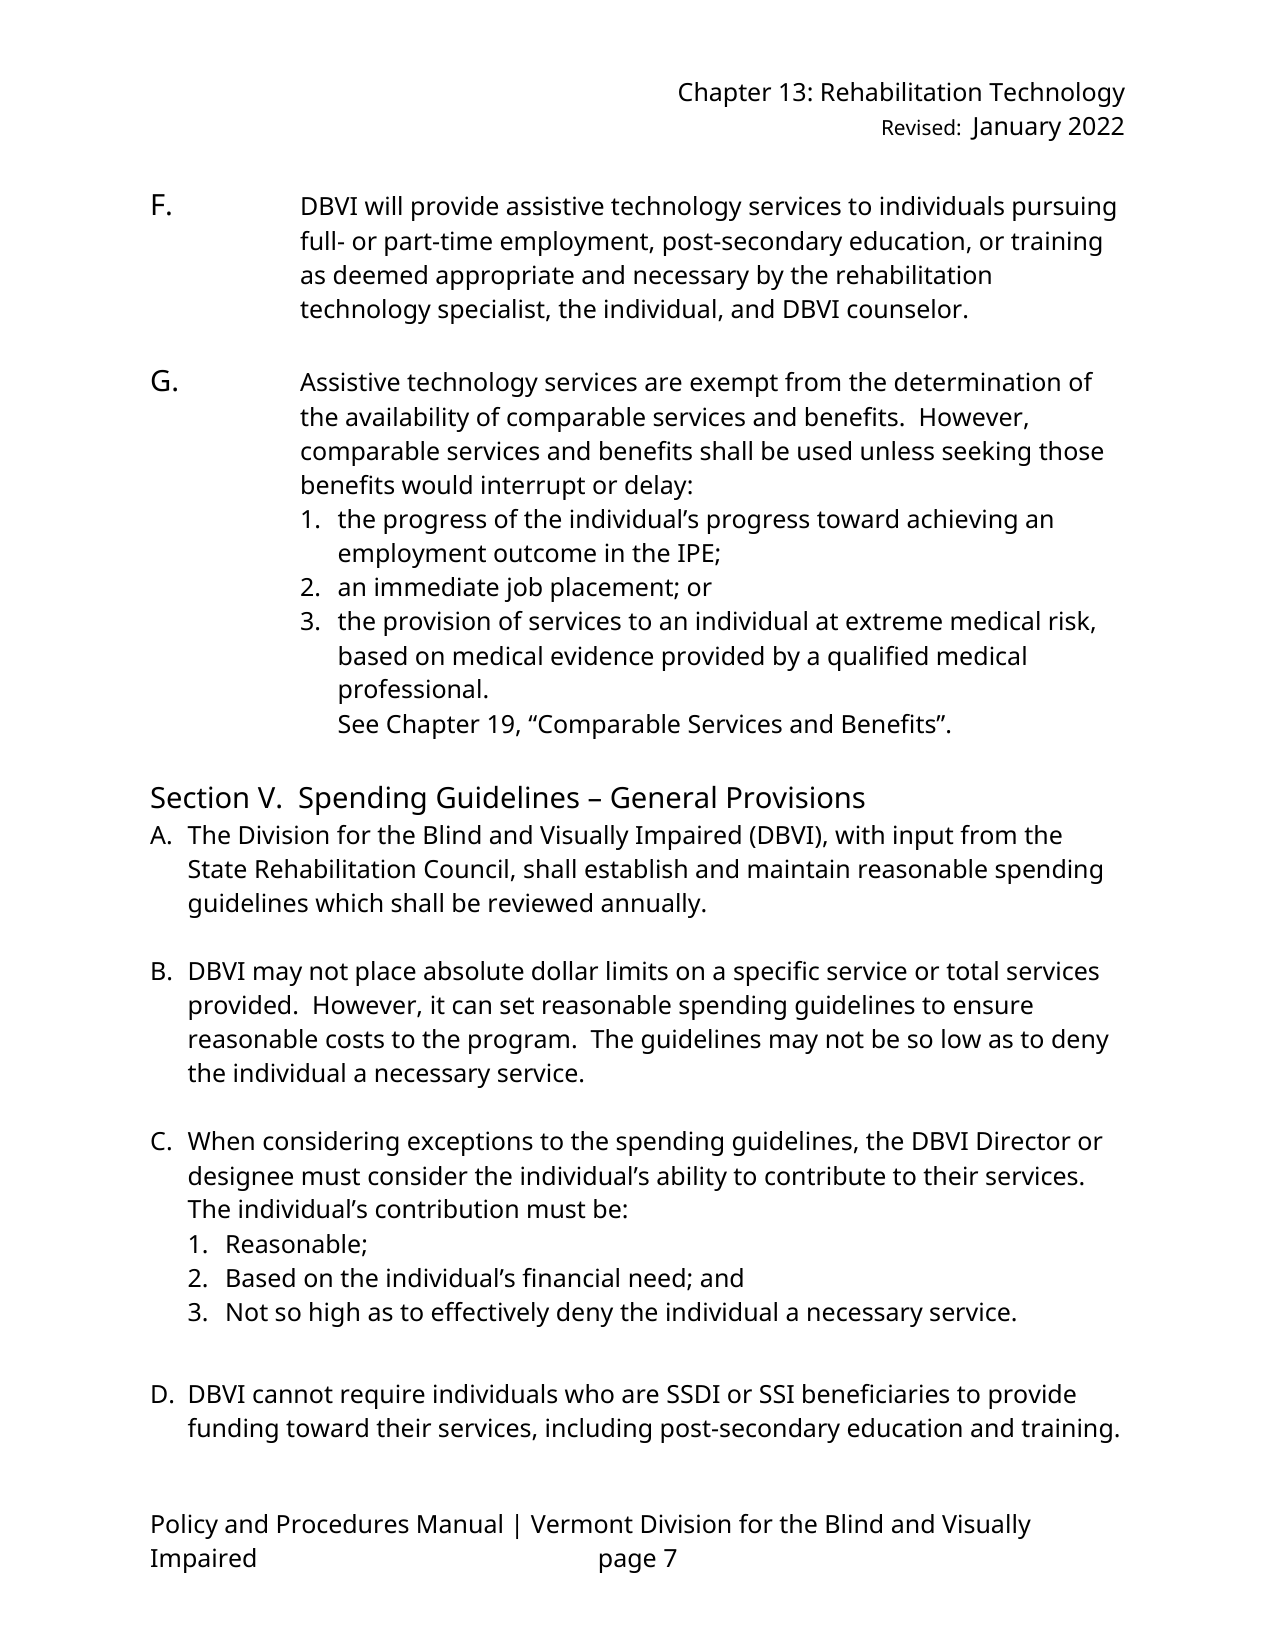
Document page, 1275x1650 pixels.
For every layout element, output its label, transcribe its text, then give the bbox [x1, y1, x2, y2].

list DBVI cannot require individuals who are SSDI or SSI beneficiaries to provide funding toward their services, including post-secondary education and training. [150, 1377, 1125, 1445]
list When considering exceptions to the spending guidelines, the DBVI Director or designee must consider the individual’s ability to contribute to their services. The individual’s contribution must be: [150, 1124, 1125, 1226]
list Based on the individual’s financial need; and [187, 1260, 1125, 1294]
subtitle Section V. Spending Guidelines – General Provisions [150, 778, 1125, 817]
list Not so high as to effectively deny the individual a necessary service. [187, 1294, 1125, 1328]
list Reasonable; [187, 1226, 1125, 1260]
list DBVI may not place absolute dollar limits on a specific service or total services provided. However, it can set reasonable spending guidelines to ensure reasonable costs to the program. The guidelines may not be so low as to deny the individual a necessary service. [150, 954, 1125, 1090]
list the progress of the individual’s progress toward achieving an employment outcome in the IPE; [300, 502, 1125, 570]
list an immediate job placement; or [300, 570, 1125, 604]
list DBVI will provide assistive technology services to individuals pursuing full- or part-time employment, post-secondary education, or training as deemed appropriate and necessary by the rehabilitation technology specialist, the individual, and DBVI counselor. [150, 184, 1125, 326]
list See Chapter 19, “Comparable Services and Benefits”. [337, 706, 1125, 740]
list Assistive technology services are exempt from the determination of the availability of comparable services and benefits. However, comparable services and benefits shall be used unless seeking those benefits would interrupt or delay: [150, 360, 1125, 502]
list The Division for the Blind and Visually Impaired (DBVI), with input from the State Rehabilitation Council, shall establish and maintain reasonable spending guidelines which shall be reviewed annually. [150, 817, 1125, 920]
list the provision of services to an individual at extreme medical risk, based on medical evidence provided by a qualified medical professional. [300, 604, 1125, 706]
